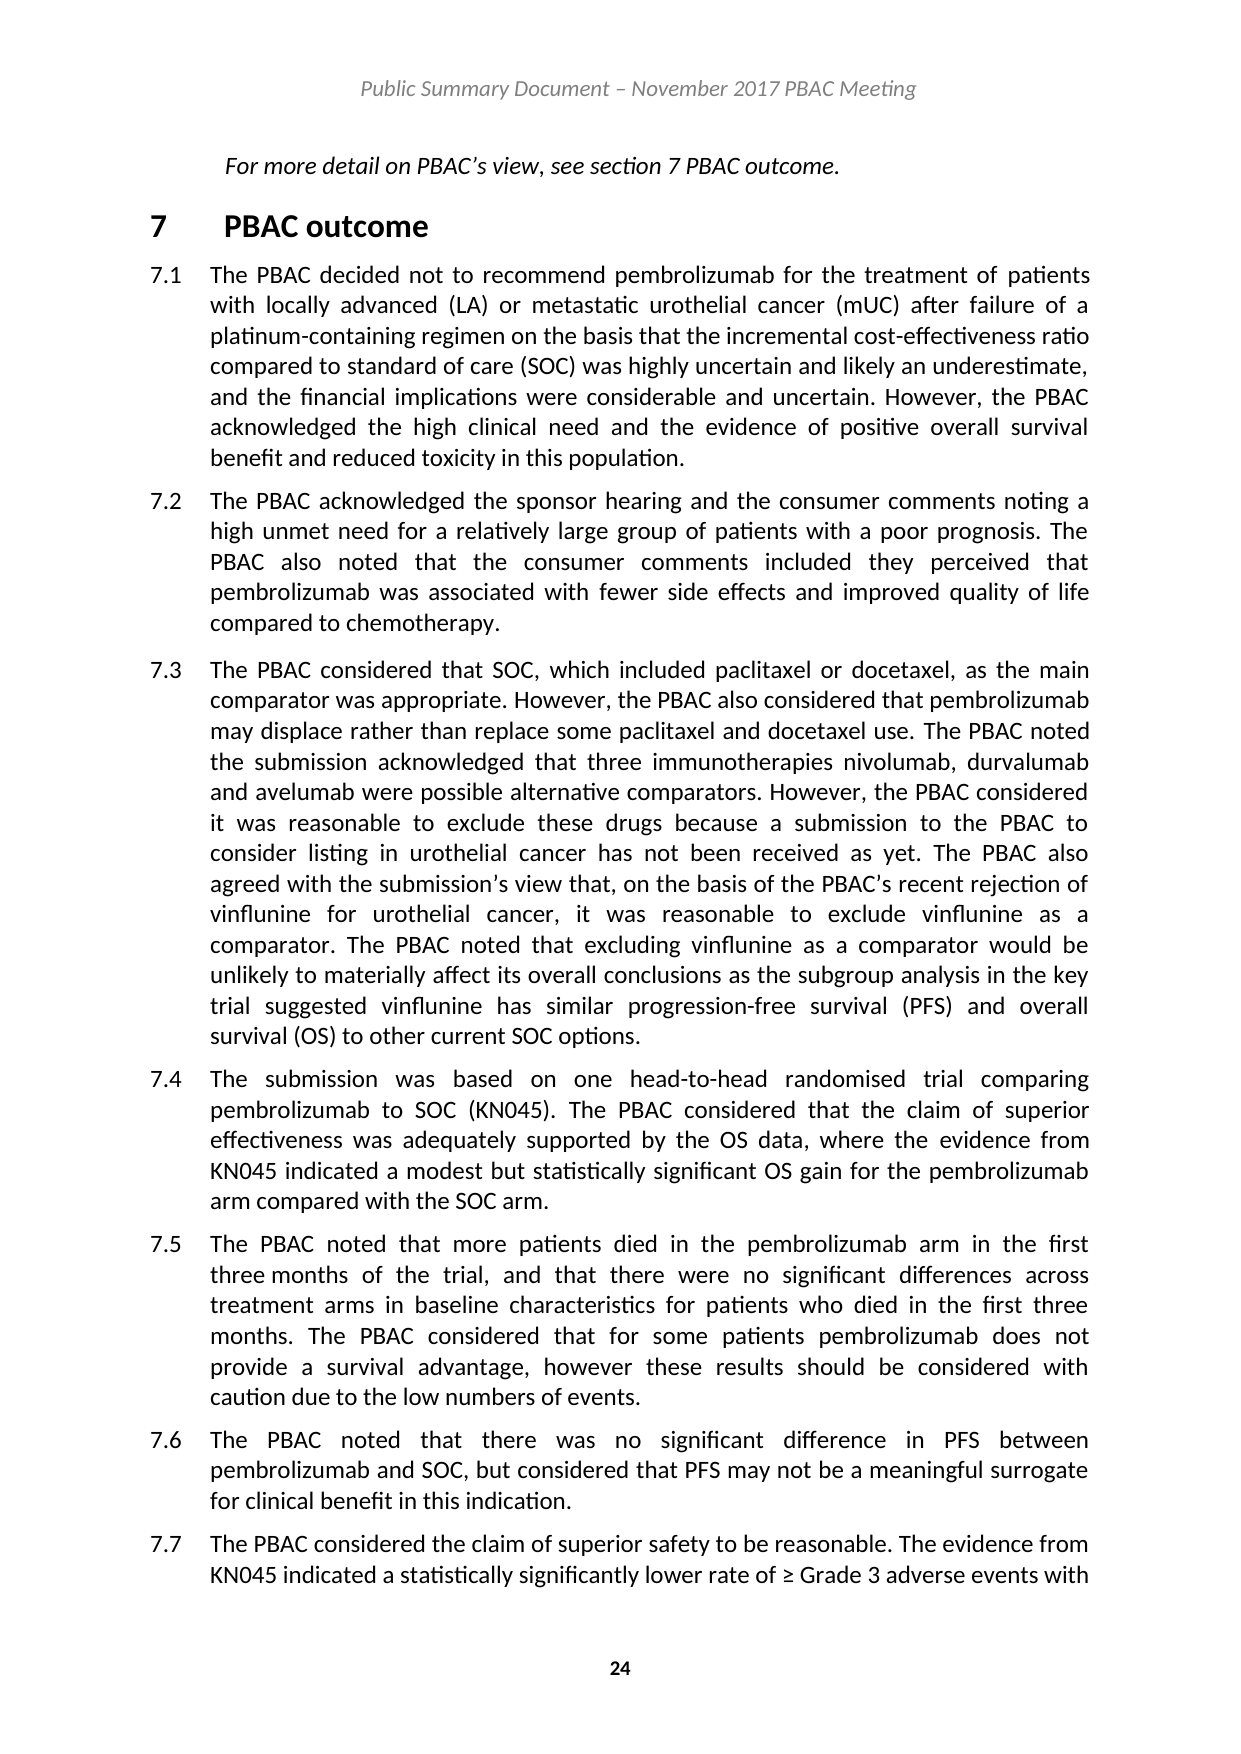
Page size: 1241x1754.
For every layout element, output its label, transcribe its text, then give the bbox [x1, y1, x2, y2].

list The PBAC noted that there was no significant difference in PFS between pembrolizumab and SOC, but considered that PFS may not be a meaningful surrogate for clinical benefit in this indication. [150, 1424, 1090, 1516]
list The PBAC considered that SOC, which included paclitaxel or docetaxel, as the main comparator was appropriate. However, the PBAC also considered that pembrolizumab may displace rather than replace some paclitaxel and docetaxel use. The PBAC noted the submission acknowledged that three immunotherapies nivolumab, durvalumab and avelumab were possible alternative comparators. However, the PBAC considered it was reasonable to exclude these drugs because a submission to the PBAC to consider listing in urothelial cancer has not been received as yet. The PBAC also agreed with the submission’s view that, on the basis of the PBAC’s recent rejection of vinflunine for urothelial cancer, it was reasonable to exclude vinflunine as a comparator. The PBAC noted that excluding vinflunine as a comparator would be unlikely to materially affect its overall conclusions as the subgroup analysis in the key trial suggested vinflunine has similar progression-free survival (PFS) and overall survival (OS) to other current SOC options. [150, 654, 1090, 1051]
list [150, 1528, 1090, 1589]
subtitle PBAC outcome [150, 206, 1090, 246]
list The submission was based on one head-to-head randomised trial comparing pembrolizumab to SOC (KN045). The PBAC considered that the claim of superior effectiveness was adequately supported by the OS data, where the evidence from KN045 indicated a modest but statistically significant OS gain for the pembrolizumab arm compared with the SOC arm. [150, 1063, 1090, 1216]
list For more detail on PBAC’s view, see section 7 PBAC outcome. [225, 150, 1090, 181]
list The PBAC acknowledged the sponsor hearing and the consumer comments noting a high unmet need for a relatively large group of patients with a poor prognosis. The PBAC also noted that the consumer comments included they perceived that pembrolizumab was associated with fewer side effects and improved quality of life compared to chemotherapy. [150, 485, 1090, 637]
list The PBAC decided not to recommend pembrolizumab for the treatment of patients with locally advanced (LA) or metastatic urothelial cancer (mUC) after failure of a platinum-containing regimen on the basis that the incremental cost-effectiveness ratio compared to standard of care (SOC) was highly uncertain and likely an underestimate, and the financial implications were considerable and uncertain. However, the PBAC acknowledged the high clinical need and the evidence of positive overall survival benefit and reduced toxicity in this population. [150, 259, 1090, 472]
list The PBAC noted that more patients died in the pembrolizumab arm in the first three months of the trial, and that there were no significant differences across treatment arms in baseline characteristics for patients who died in the first three months. The PBAC considered that for some patients pembrolizumab does not provide a survival advantage, however these results should be considered with caution due to the low numbers of events. [150, 1228, 1090, 1412]
